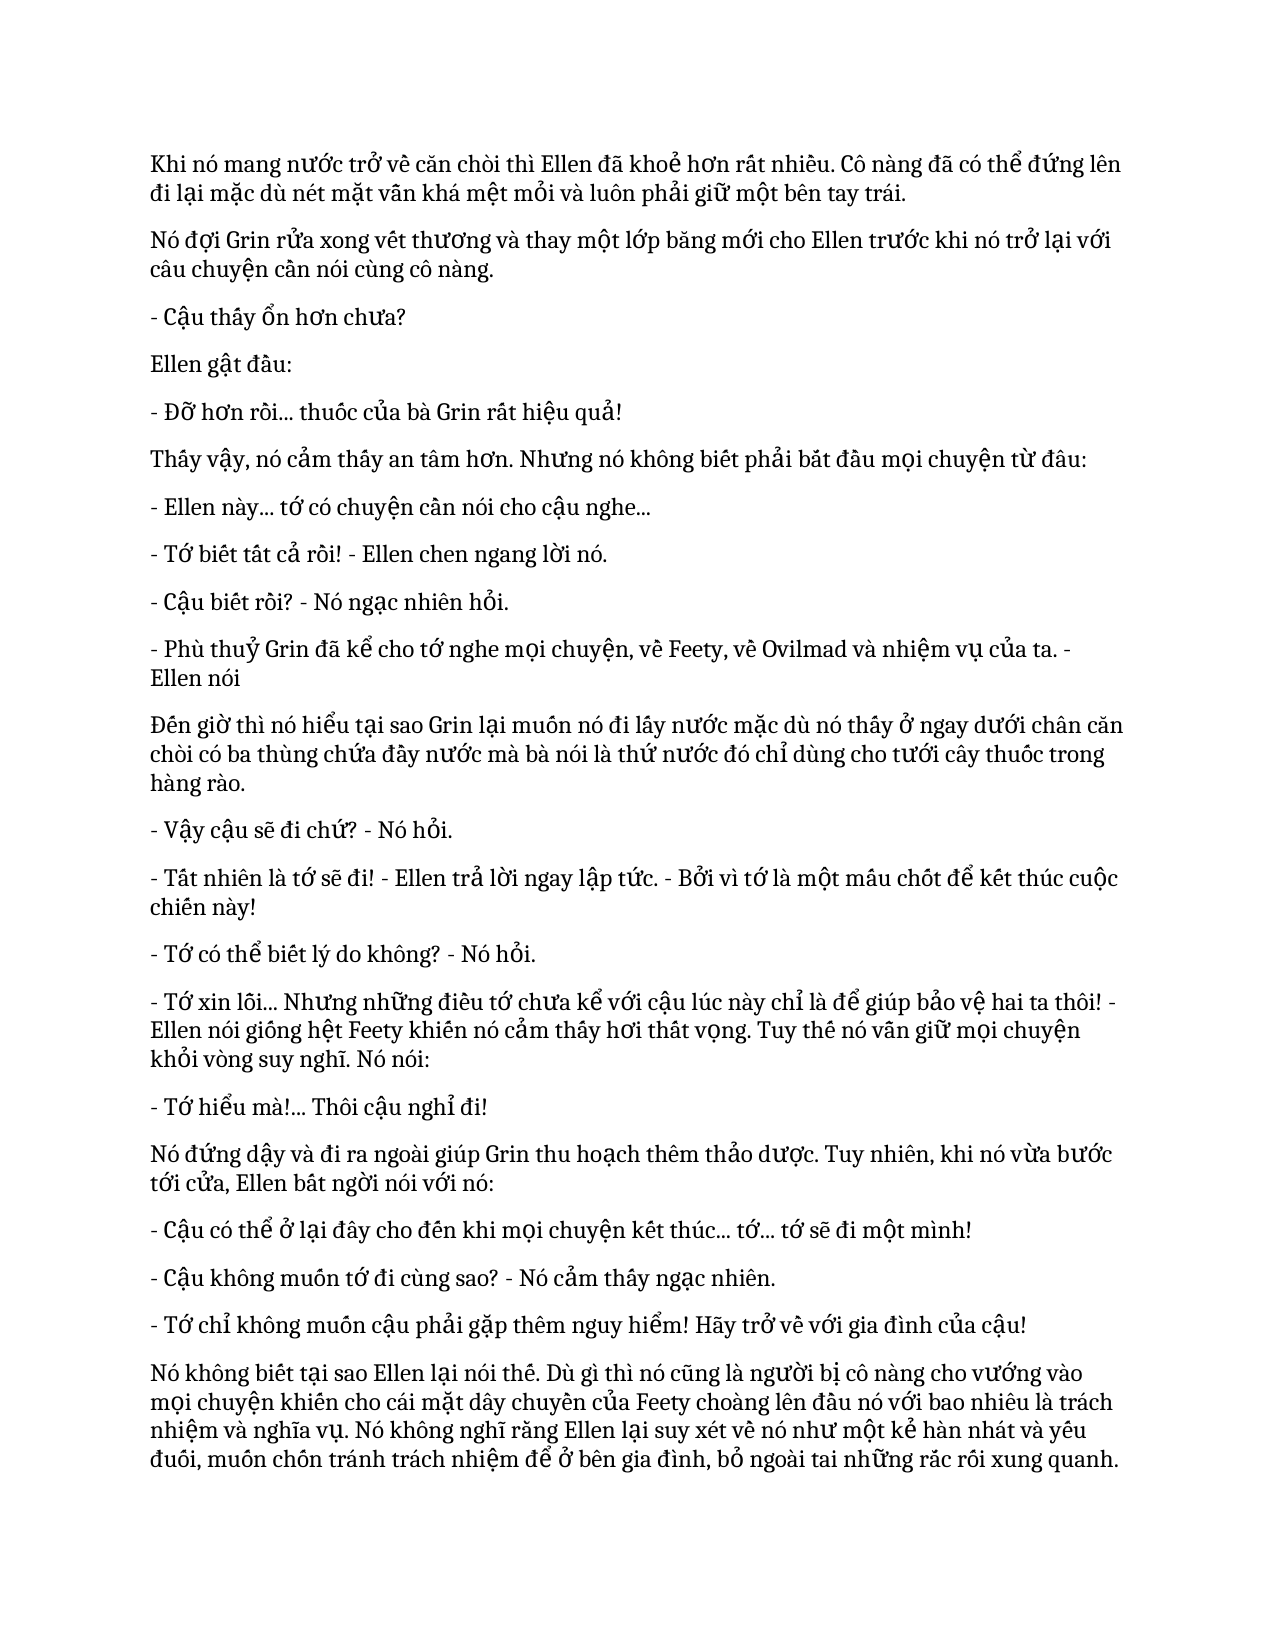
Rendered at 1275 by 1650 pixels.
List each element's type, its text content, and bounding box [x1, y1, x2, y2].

text - Tớ có thể biết lý do không? - Nó hỏi. [150, 940, 1125, 969]
text Đến giờ thì nó hiểu tại sao Grin lại muốn nó đi lấy nước mặc dù nó thấy ở ngay dưới chân căn chòi có ba thùng chứa đầy nước mà bà nói là thứ nước đó chỉ dùng cho tưới cây thuốc trong hàng rào. [150, 711, 1125, 797]
text - Đỡ hơn rồi... thuốc của bà Grin rất hiệu quả! [150, 397, 1125, 426]
text Thấy vậy, nó cảm thấy an tâm hơn. Nhưng nó không biết phải bắt đầu mọi chuyện từ đâu: [150, 445, 1125, 474]
text - Tớ biết tất cả rồi! - Ellen chen ngang lời nó. [150, 540, 1125, 569]
text - Cậu không muốn tớ đi cùng sao? - Nó cảm thấy ngạc nhiên. [150, 1264, 1125, 1292]
text - Cậu biết rồi? - Nó ngạc nhiên hỏi. [150, 587, 1125, 616]
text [150, 1359, 1125, 1474]
text Nó đợi Grin rửa xong vết thương và thay một lớp băng mới cho Ellen trước khi nó trở lại với câu chuyện cần nói cùng cô nàng. [150, 226, 1125, 284]
text - Cậu có thể ở lại đây cho đến khi mọi chuyện kết thúc... tớ... tớ sẽ đi một mình! [150, 1216, 1125, 1245]
text - Tớ xin lỗi... Nhưng những điều tớ chưa kể với cậu lúc này chỉ là để giúp bảo vệ hai ta thôi! - Ellen nói giống hệt Feety khiến nó cảm thấy hơi thất vọng. Tuy thế nó vẫn giữ mọi chuyện khỏi vòng suy nghĩ. Nó nói: [150, 987, 1125, 1074]
text Ellen gật đầu: [150, 350, 1125, 379]
text - Ellen này... tớ có chuyện cần nói cho cậu nghe... [150, 492, 1125, 521]
text - Tớ hiểu mà!... Thôi cậu nghỉ đi! [150, 1092, 1125, 1121]
text - Vậy cậu sẽ đi chứ? - Nó hỏi. [150, 816, 1125, 845]
text - Cậu thấy ổn hơn chưa? [150, 302, 1125, 331]
text - Tất nhiên là tớ sẽ đi! - Ellen trả lời ngay lập tức. - Bởi vì tớ là một mấu chốt để kết thúc cuộc chiến này! [150, 864, 1125, 921]
text - Tớ chỉ không muốn cậu phải gặp thêm nguy hiểm! Hãy trở về với gia đình của cậu! [150, 1311, 1125, 1340]
text - Phù thuỷ Grin đã kể cho tớ nghe mọi chuyện, về Feety, về Ovilmad và nhiệm vụ của ta. - Ellen nói [150, 635, 1125, 692]
text Nó đứng dậy và đi ra ngoài giúp Grin thu hoạch thêm thảo dược. Tuy nhiên, khi nó vừa bước tới cửa, Ellen bất ngời nói với nó: [150, 1140, 1125, 1197]
text Khi nó mang nước trở về căn chòi thì Ellen đã khoẻ hơn rất nhiều. Cô nàng đã có thể đứng lên đi lại mặc dù nét mặt vẫn khá mệt mỏi và luôn phải giữ một bên tay trái. [150, 150, 1125, 207]
